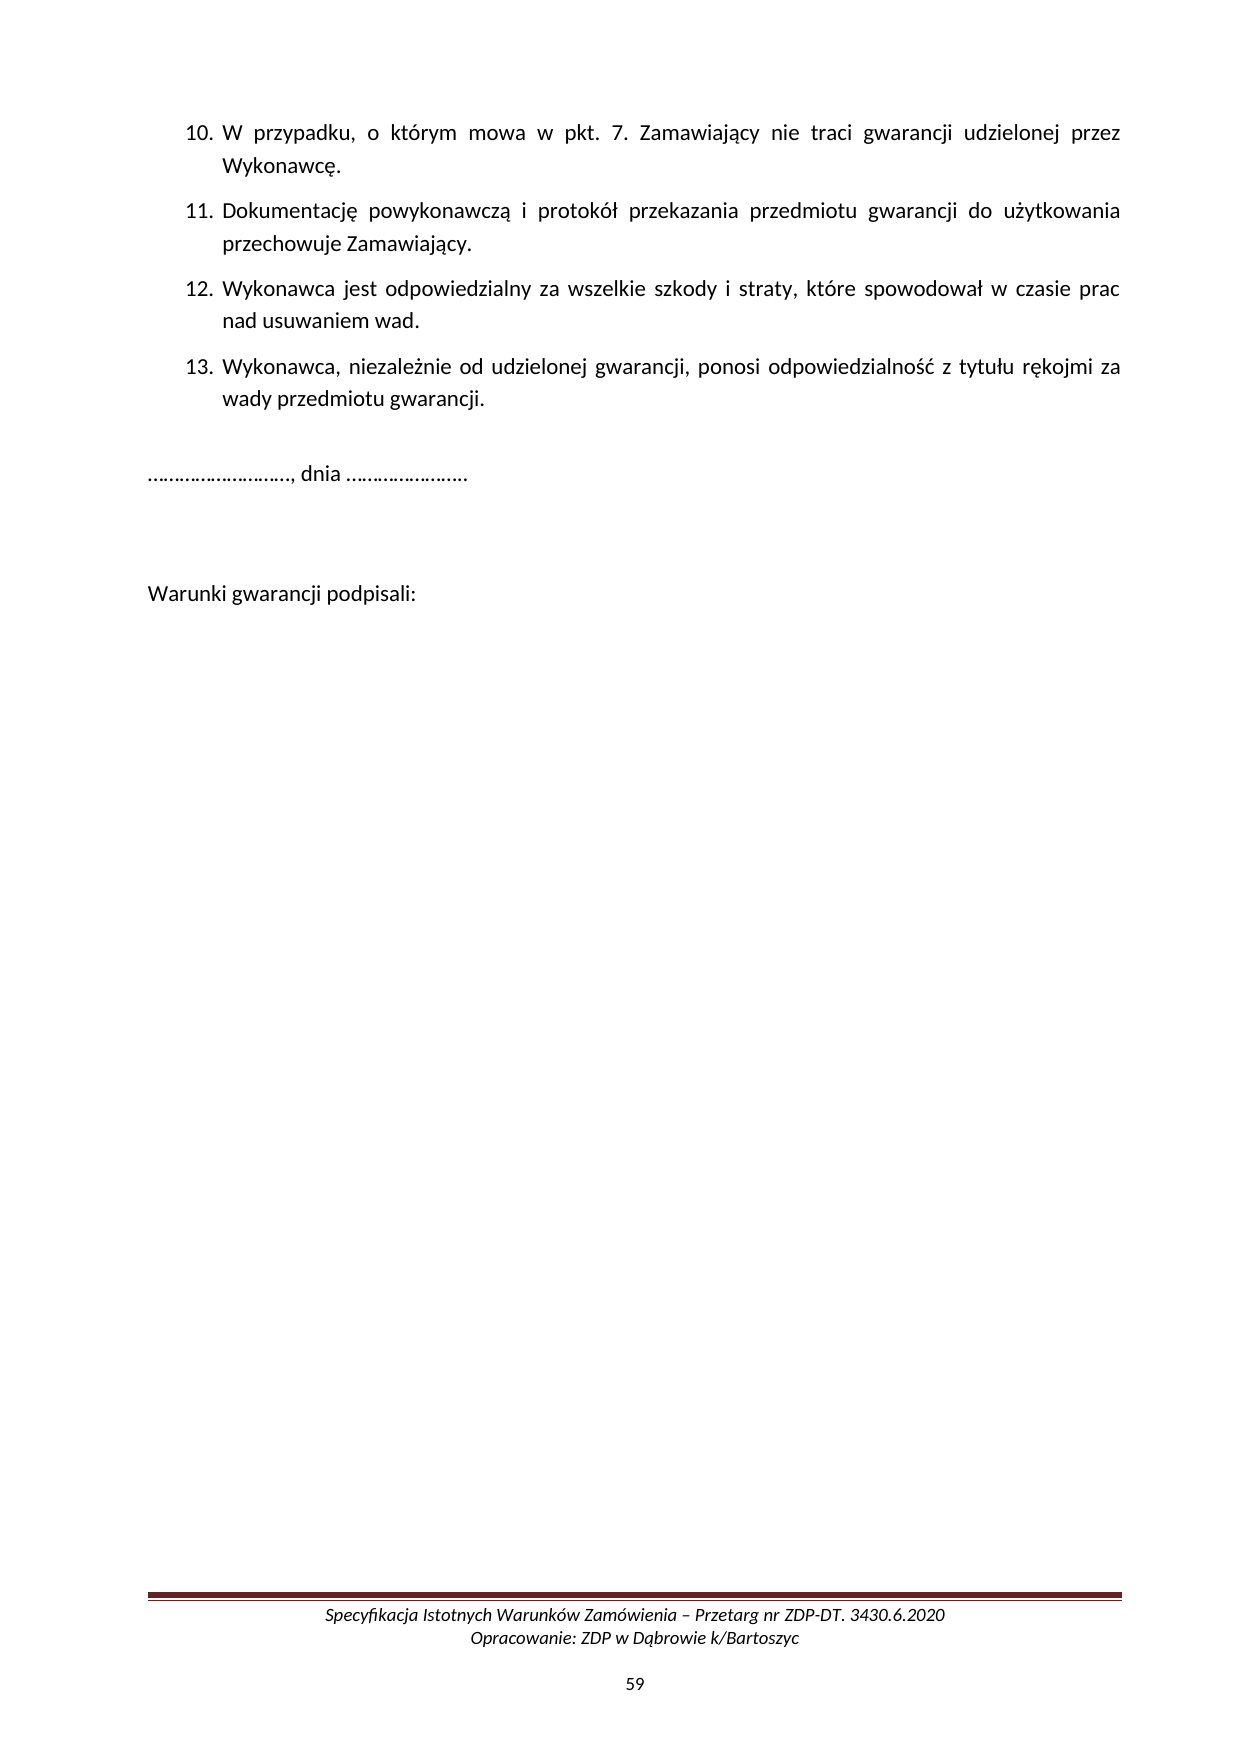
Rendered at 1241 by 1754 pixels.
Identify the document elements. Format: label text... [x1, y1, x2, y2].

list Dokumentację powykonawczą i protokół przekazania przedmiotu gwarancji do użytkowania przechowuje Zamawiający. [185, 196, 1122, 257]
text Warunki gwarancji podpisali: [148, 579, 1122, 607]
list Wykonawca jest odpowiedzialny za wszelkie szkody i straty, które spowodował w czasie prac nad usuwaniem wad. [185, 274, 1122, 335]
list Wykonawca, niezależnie od udzielonej gwarancji, ponosi odpowiedzialność z tytułu rękojmi za wady przedmiotu gwarancji. [185, 352, 1122, 413]
list W przypadku, o którym mowa w pkt. 7. Zamawiający nie traci gwarancji udzielonej przez Wykonawcę. [185, 118, 1122, 179]
text ………………………, dnia ………………….. [148, 459, 1122, 487]
